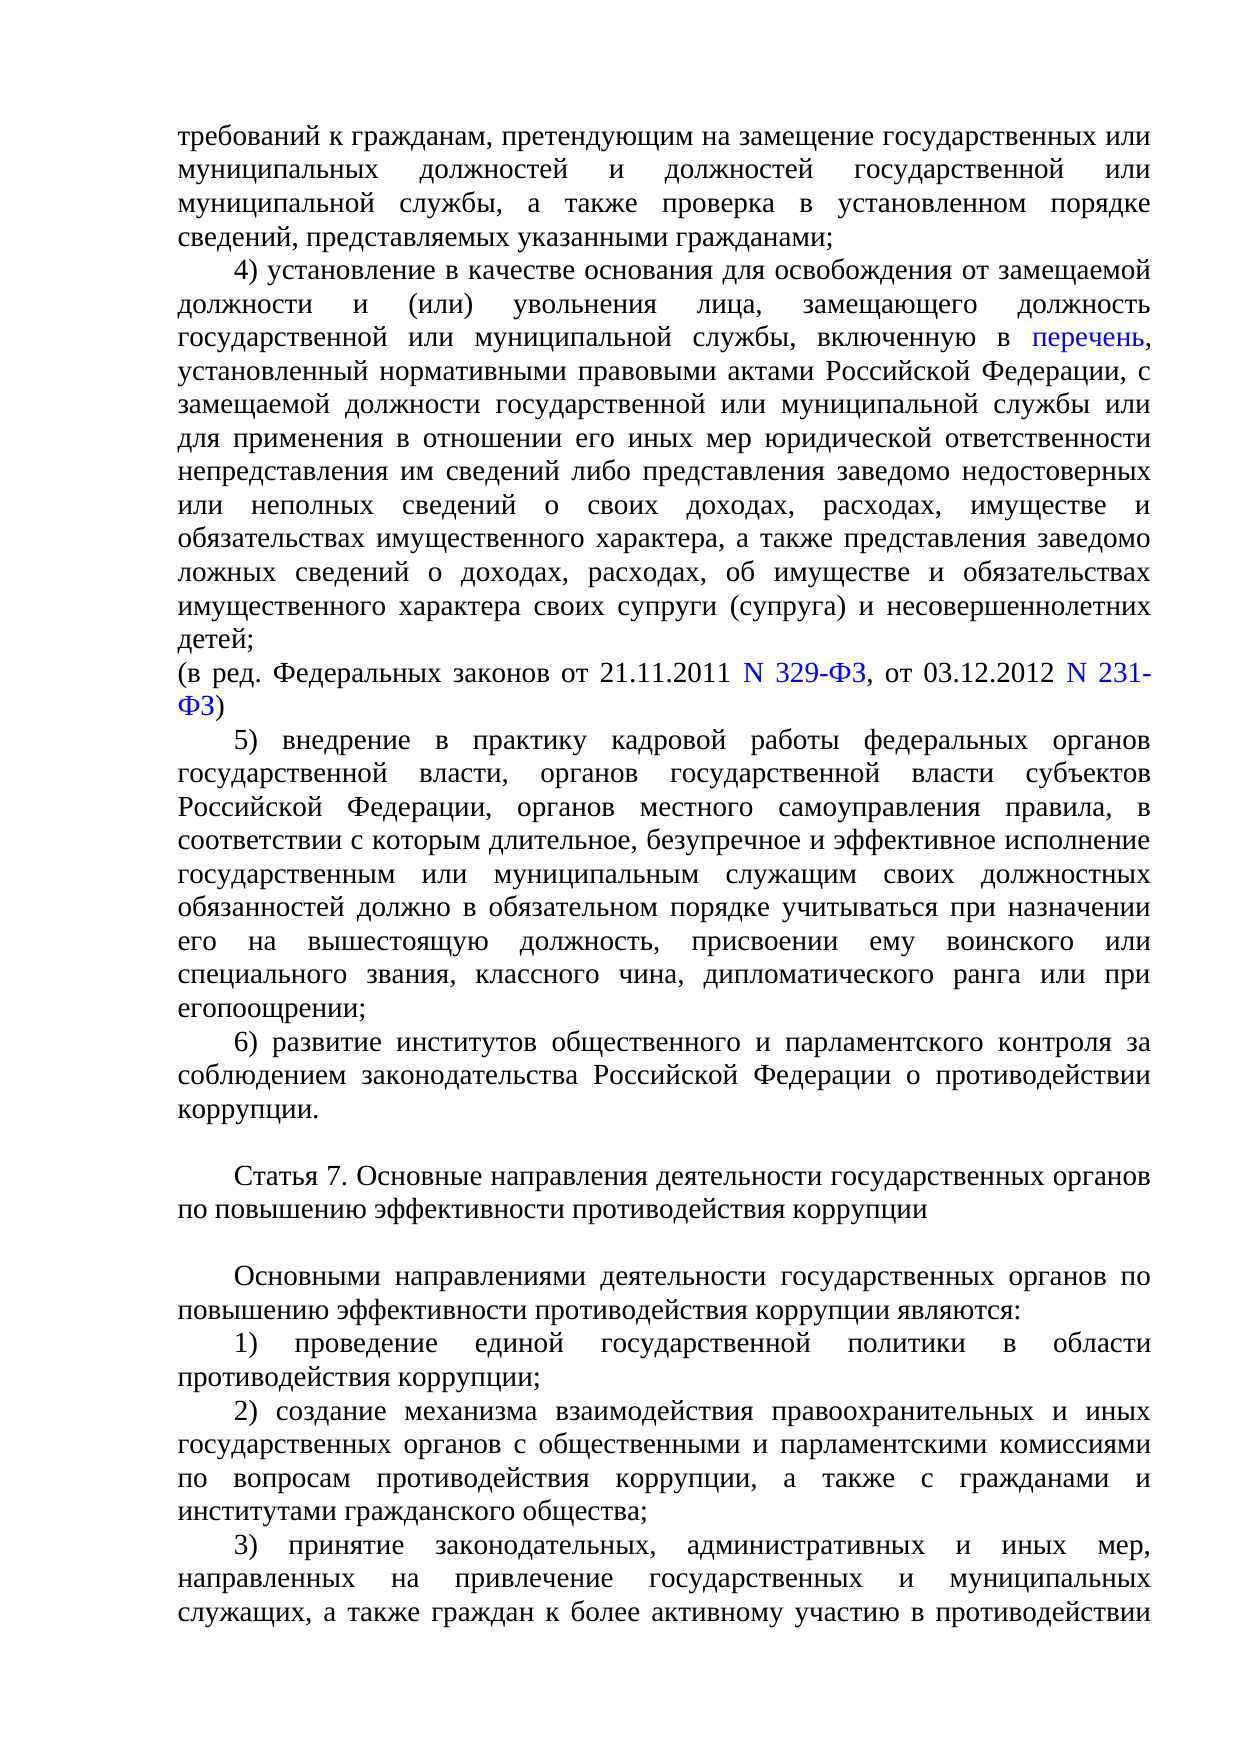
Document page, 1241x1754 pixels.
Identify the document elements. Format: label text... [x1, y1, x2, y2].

text 1) проведение единой государственной политики в области противодействия коррупции; [177, 1326, 1152, 1393]
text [177, 1527, 1152, 1627]
text 5) внедрение в практику кадровой работы федеральных органов государственной власти, органов государственной власти субъектов Российской Федерации, органов местного самоуправления правила, в соответствии с которым длительное, безупречное и эффективное исполнение государственным или муниципальным служащим своих должностных обязанностей должно в обязательном порядке учитываться при назначении его на вышестоящую должность, присвоении ему воинского или специального звания, классного чина, дипломатического ранга или при егопоощрении; [177, 722, 1152, 1024]
text 4) установление в качестве основания для освобождения от замещаемой должности и (или) увольнения лица, замещающего должность государственной или муниципальной службы, включенную в перечень, установленный нормативными правовыми актами Российской Федерации, с замещаемой должности государственной или муниципальной службы или для применения в отношении его иных мер юридической ответственности непредставления им сведений либо представления заведомо недостоверных или неполных сведений о своих доходах, расходах, имуществе и обязательствах имущественного характера, а также представления заведомо ложных сведений о доходах, расходах, об имуществе и обязательствах имущественного характера своих супруги (супруга) и несовершеннолетних детей; [177, 252, 1152, 655]
text Статья 7. Основные направления деятельности государственных органов по повышению эффективности противодействия коррупции [177, 1158, 1152, 1225]
text (в ред. Федеральных законов от 21.11.2011 N 329-ФЗ, от 03.12.2012 N 231-ФЗ) [177, 655, 1152, 722]
text Основными направлениями деятельности государственных органов по повышению эффективности противодействия коррупции являются: [177, 1258, 1152, 1326]
text 6) развитие институтов общественного и парламентского контроля за соблюдением законодательства Российской Федерации о противодействии коррупции. [177, 1024, 1152, 1124]
text 2) создание механизма взаимодействия правоохранительных и иных государственных органов с общественными и парламентскими комиссиями по вопросам противодействия коррупции, а также с гражданами и институтами гражданского общества; [177, 1393, 1152, 1527]
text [177, 118, 1152, 252]
